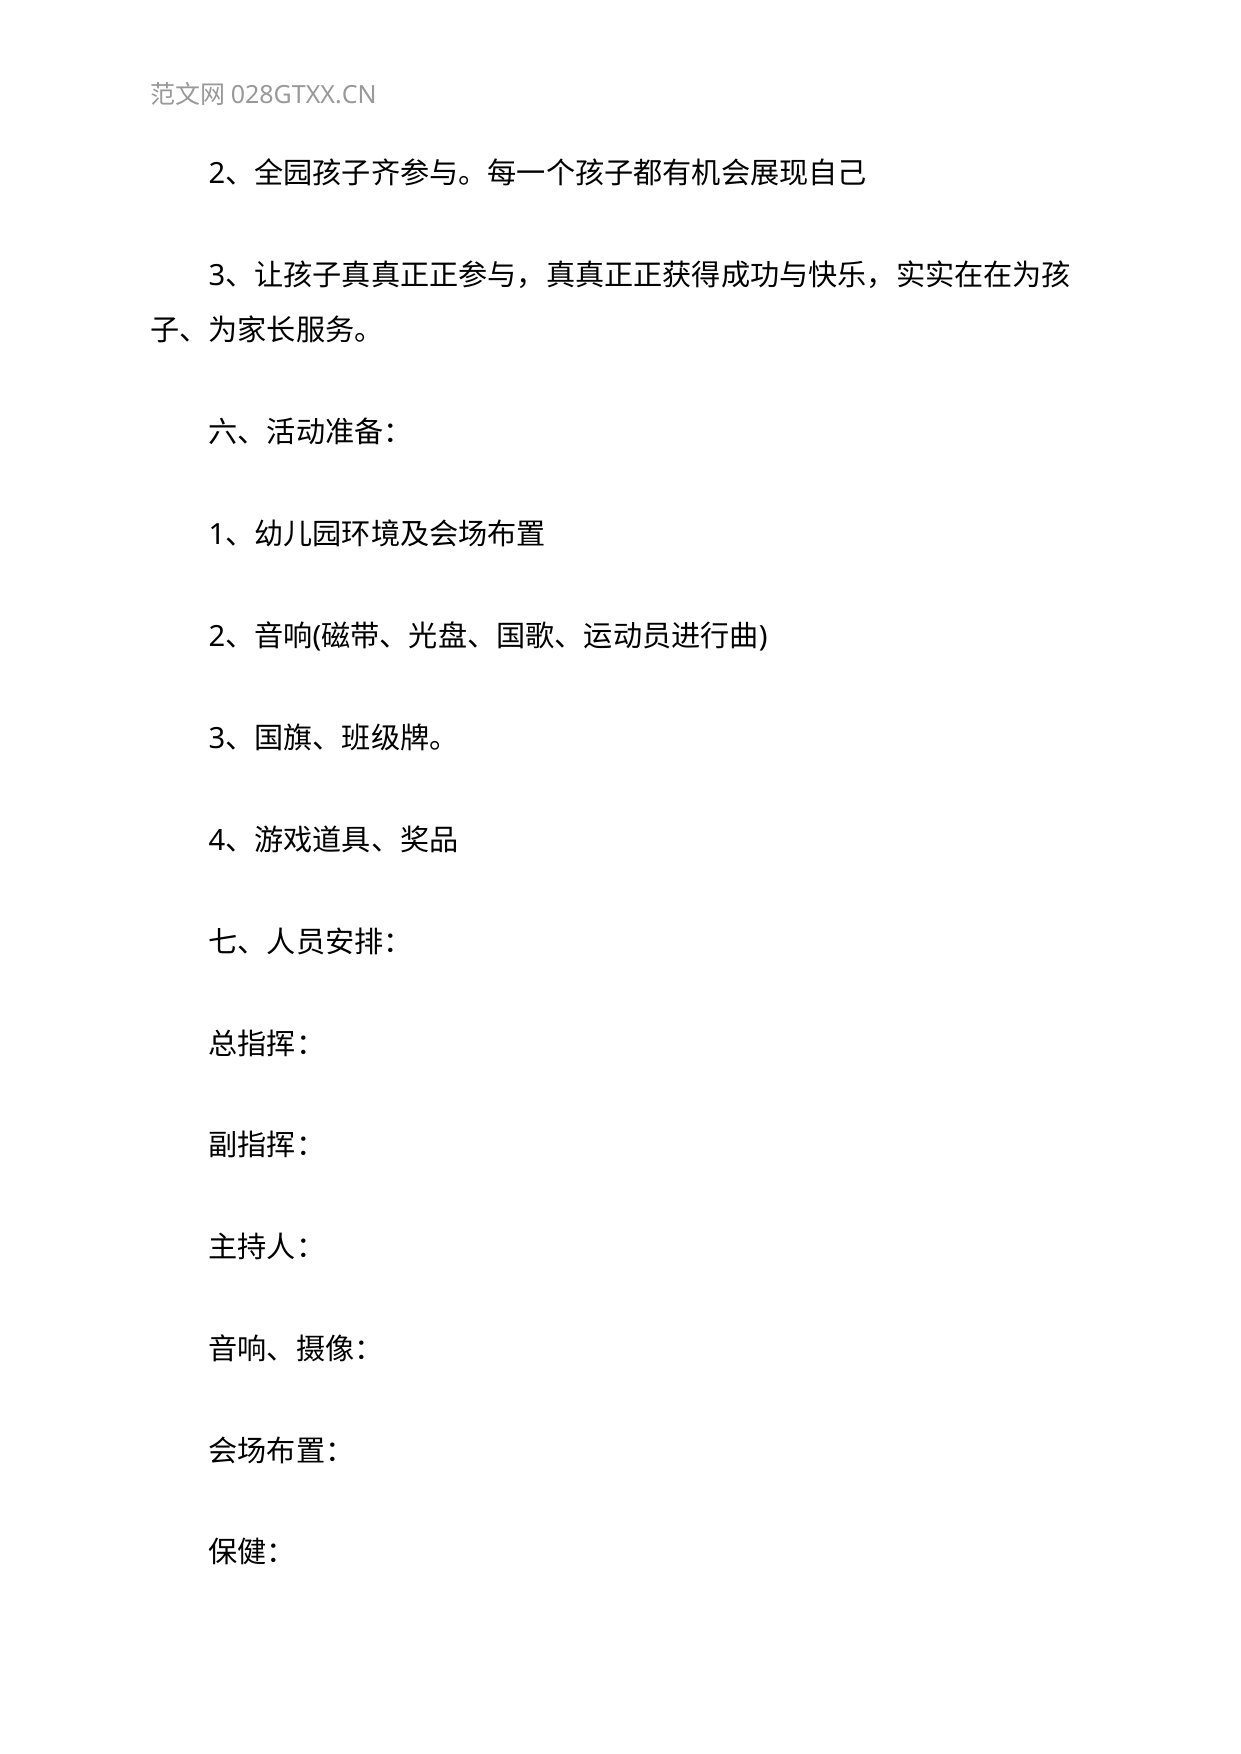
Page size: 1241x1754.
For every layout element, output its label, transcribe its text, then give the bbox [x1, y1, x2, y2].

text 3、国旗、班级牌。 [150, 714, 1090, 757]
text 保健： [150, 1529, 1090, 1571]
text 七、人员安排： [150, 918, 1090, 961]
text 音响、摄像： [150, 1326, 1090, 1368]
text 2、全园孩子齐参与。每一个孩子都有机会展现自己 [150, 150, 1090, 192]
text 总指挥： [150, 1020, 1090, 1062]
text 1、幼儿园环境及会场布置 [150, 511, 1090, 553]
text 副指挥： [150, 1122, 1090, 1164]
text 主持人： [150, 1224, 1090, 1266]
text 4、游戏道具、奖品 [150, 816, 1090, 859]
text 会场布置： [150, 1427, 1090, 1469]
text 2、音响(磁带、光盘、国歌、运动员进行曲) [150, 612, 1090, 655]
text 3、让孩子真真正正参与，真真正正获得成功与快乐，实实在在为孩子、为家长服务。 [150, 252, 1090, 349]
text 六、活动准备： [150, 409, 1090, 451]
